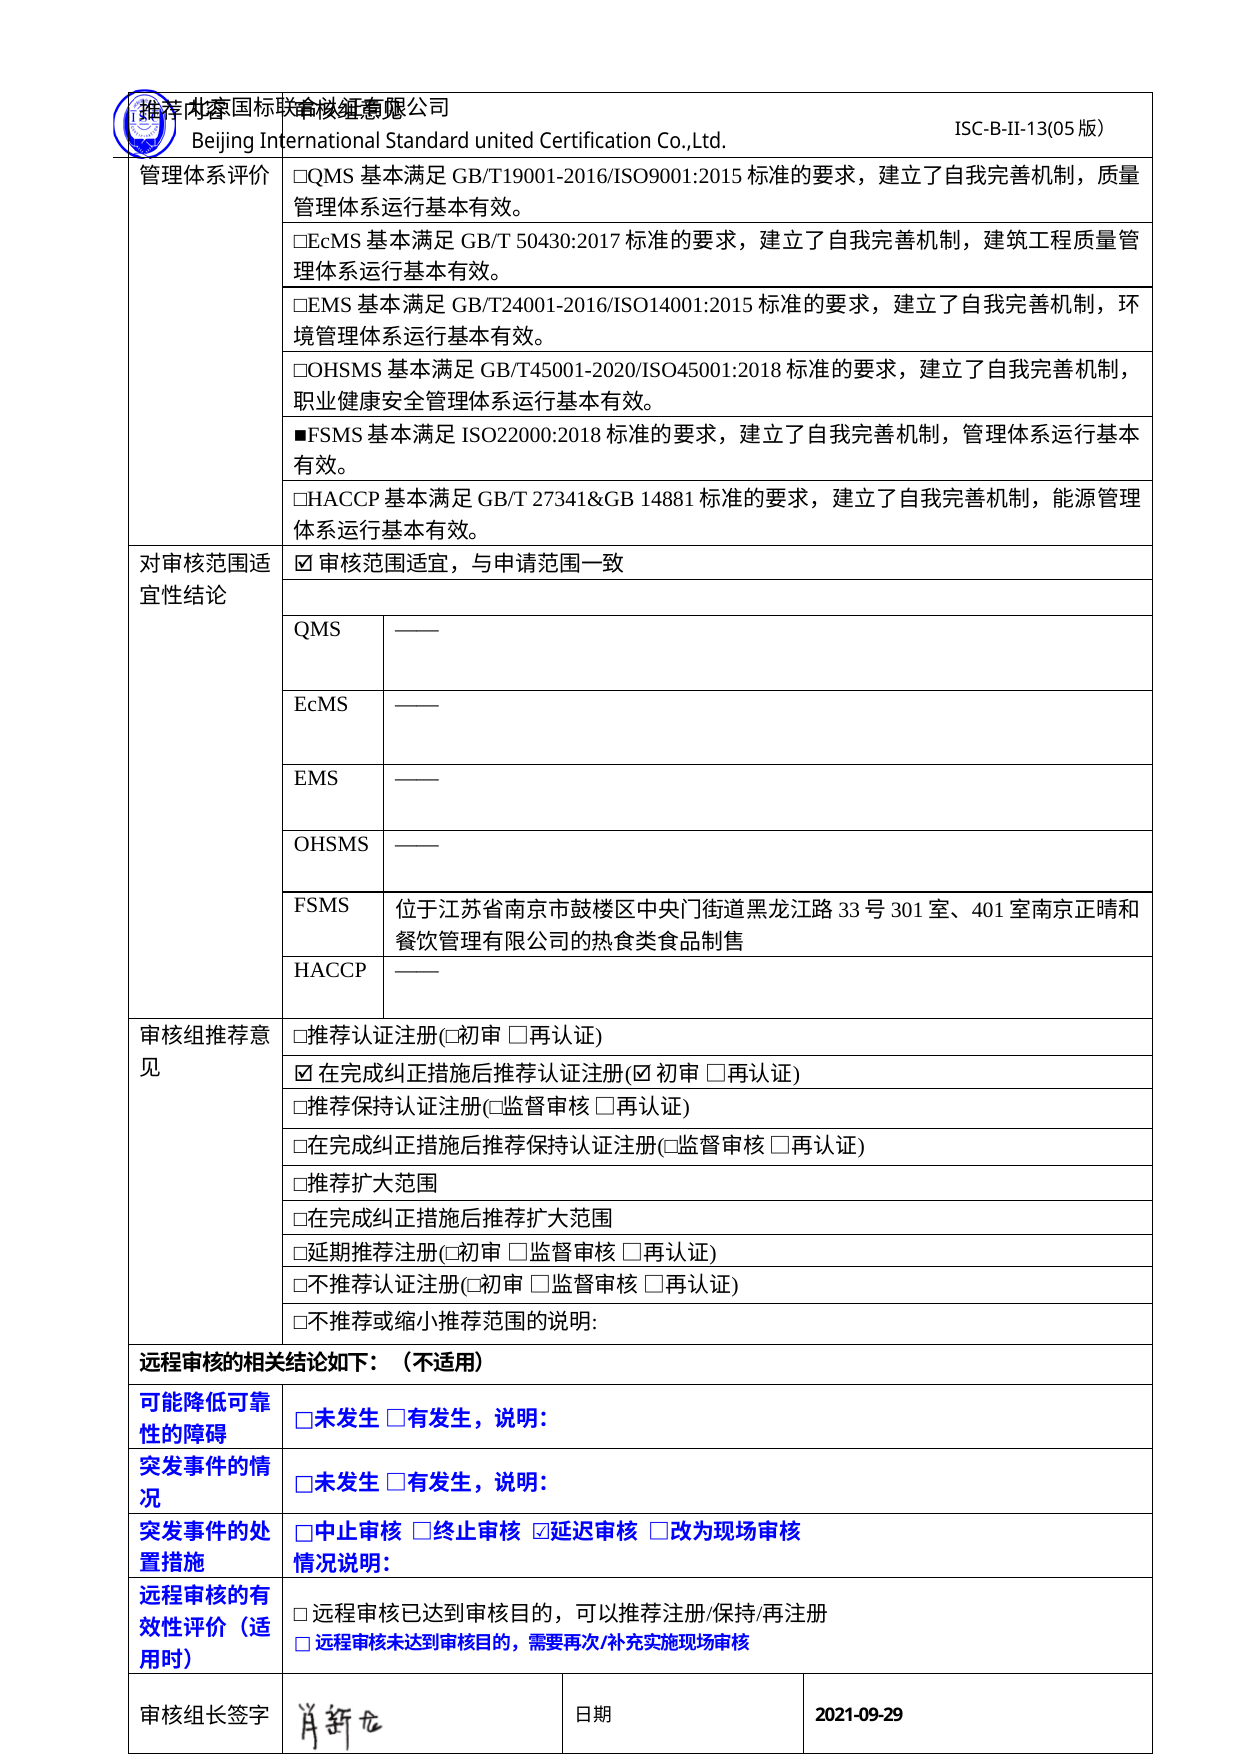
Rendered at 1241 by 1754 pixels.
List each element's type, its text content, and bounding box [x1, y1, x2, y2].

table_cell 在完成纠正措施后推荐认证注册(初审 □再认证) [283, 1056, 1152, 1088]
table_cell 突发事件的情况 [129, 1449, 282, 1513]
table_cell —— [384, 765, 1152, 830]
table_cell □EcMS基本满足GB/T 50430:2017标准的要求，建立了自我完善机制，建筑工程质量管理体系运行基本有效。 [283, 223, 1152, 286]
table_cell QMS [283, 616, 383, 689]
table_cell □未发生 □有发生，说明： [283, 1449, 1152, 1513]
table_cell 远程审核的相关结论如下：（不适用） [129, 1345, 1152, 1384]
table_cell —— [384, 616, 1152, 689]
table_cell 2021-09-29 [804, 1674, 1152, 1753]
table_cell 审核组推荐意见 [129, 1019, 282, 1343]
picture [112, 89, 163, 158]
table_cell —— [384, 691, 1152, 764]
table_cell 位于江苏省南京市鼓楼区中央门街道黑龙江路33号301室、401室南京正晴和餐饮管理有限公司的热食类食品制售 [384, 893, 1152, 956]
table_cell 可能降低可靠性的障碍 [129, 1385, 282, 1448]
table_cell □EMS基本满足GB/T24001-2016/ISO14001:2015标准的要求，建立了自我完善机制，环境管理体系运行基本有效。 [283, 288, 1152, 351]
table_cell HACCP [283, 957, 383, 1017]
picture [293, 1699, 391, 1753]
table_cell 对审核范围适宜性结论 [129, 546, 282, 1017]
table_cell 日期 [563, 1674, 803, 1753]
table_cell □HACCP基本满足GB/T 27341&GB 14881标准的要求，建立了自我完善机制，能源管理体系运行基本有效。 [283, 481, 1152, 545]
table_cell □推荐保持认证注册(□监督审核 □再认证) [283, 1089, 1152, 1127]
table_cell □推荐扩大范围 [283, 1166, 1152, 1200]
table_cell 审核组长签字 [129, 1674, 282, 1753]
table_cell ■FSMS基本满足ISO22000:2018标准的要求，建立了自我完善机制，管理体系运行基本有效。 [283, 417, 1152, 480]
table_cell □不推荐或缩小推荐范围的说明: [283, 1304, 1152, 1343]
table_cell OHSMS [283, 831, 383, 891]
table_cell □ 远程审核已达到审核目的，可以推荐注册/保持/再注册 □ 远程审核未达到审核目的，需要再次/补充实施现场审核 [283, 1578, 1152, 1673]
table_cell □在完成纠正措施后推荐扩大范围 [283, 1201, 1152, 1233]
table_cell □在完成纠正措施后推荐保持认证注册(□监督审核 □再认证) [283, 1129, 1152, 1165]
table_cell [283, 1674, 562, 1753]
table_cell □推荐认证注册(□初审 □再认证) [283, 1019, 1152, 1055]
table_cell EcMS [283, 691, 383, 764]
table_cell 审核范围适宜，与申请范围一致 [283, 546, 1152, 579]
table_header 审核组意见 [283, 93, 1152, 157]
table_cell 突发事件的处置措施 [129, 1514, 282, 1577]
table_cell —— [384, 957, 1152, 1017]
table_cell □未发生 □有发生，说明： [283, 1385, 1152, 1448]
table_cell □延期推荐注册(□初审 □监督审核 □再认证) [283, 1235, 1152, 1266]
table_cell 管理体系评价 [129, 158, 282, 545]
table_cell □QMS 基本满足GB/T19001-2016/ISO9001:2015标准的要求，建立了自我完善机制，质量管理体系运行基本有效。 [283, 158, 1152, 222]
table_header 推荐内容 [129, 93, 282, 157]
table_cell FSMS [283, 893, 383, 956]
table_cell —— [384, 831, 1152, 891]
table_cell 远程审核的有效性评价（适用时） [129, 1578, 282, 1673]
table_cell [283, 580, 1152, 615]
table_cell □OHSMS基本满足GB/T45001-2020/ISO45001:2018标准的要求，建立了自我完善机制，职业健康安全管理体系运行基本有效。 [283, 352, 1152, 416]
table_cell □中止审核 □终止审核 ☑延迟审核 □改为现场审核 情况说明： [283, 1514, 1152, 1577]
table_cell EMS [283, 765, 383, 830]
table_cell □不推荐认证注册(□初审 □监督审核 □再认证) [283, 1267, 1152, 1303]
